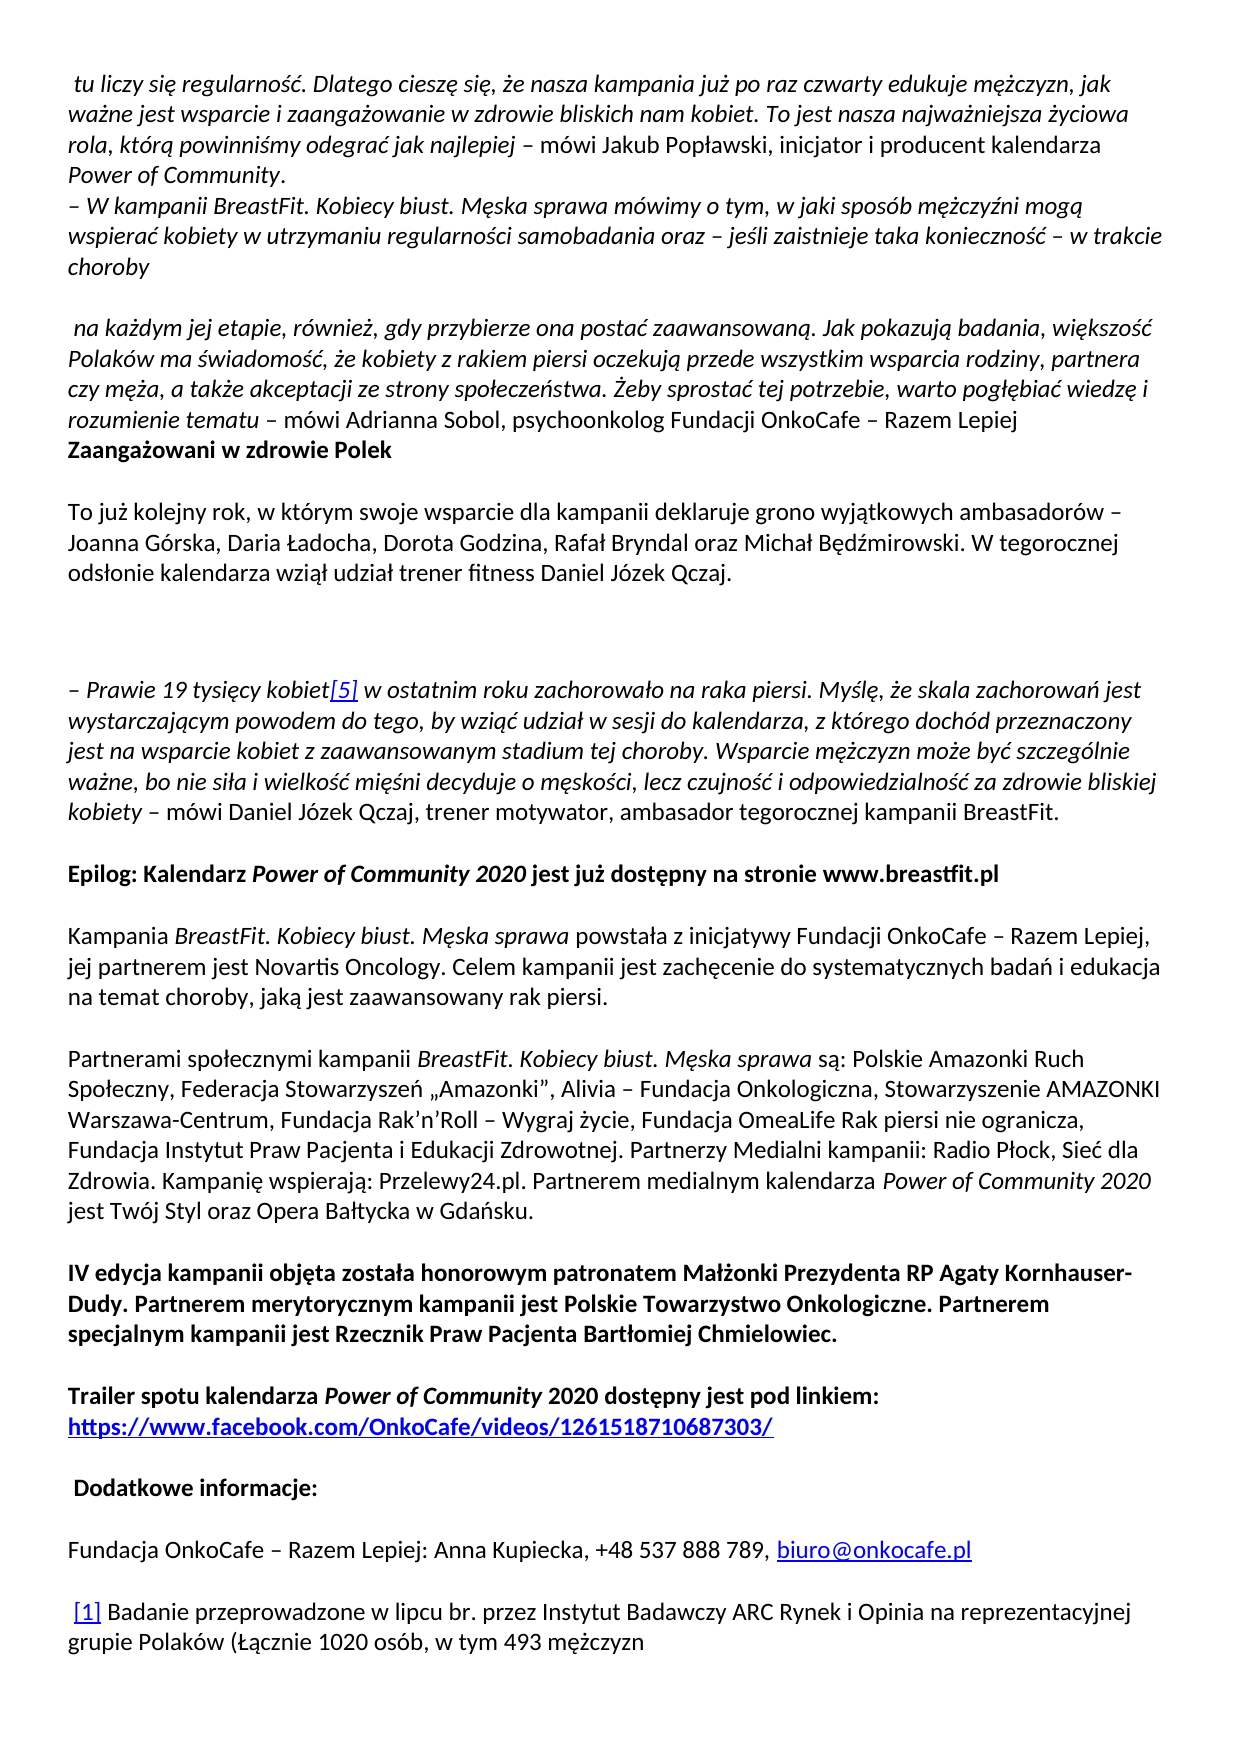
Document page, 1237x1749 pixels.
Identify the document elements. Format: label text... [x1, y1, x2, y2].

text To już kolejny rok, w którym swoje wsparcie dla kampanii deklaruje grono wyjątkowych ambasadorów – Joanna Górska, Daria Ładocha, Dorota Godzina, Rafał Bryndal oraz Michał Będźmirowski. W tegorocznej odsłonie kalendarza wziął udział trener fitness Daniel Józek Qczaj. [68, 496, 1169, 588]
text Dodatkowe informacje: [68, 1472, 1169, 1503]
text Kampania BreastFit. Kobiecy biust. Męska sprawa powstała z inicjatywy Fundacji OnkoCafe – Razem Lepiej, jej partnerem jest Novartis Oncology. Celem kampanii jest zachęcenie do systematycznych badań i edukacja na temat choroby, jaką jest zaawansowany rak piersi. [68, 920, 1169, 1012]
text Trailer spotu kalendarza Power of Community 2020 dostępny jest pod linkiem: https://www.facebook.com/OnkoCafe/videos/1261518710687303/ [68, 1380, 1169, 1441]
text tu liczy się regularność. Dlatego cieszę się, że nasza kampania już po raz czwarty edukuje mężczyzn, jak ważne jest wsparcie i zaangażowanie w zdrowie bliskich nam kobiet. To jest nasza najważniejsza życiowa rola, którą powinniśmy odegrać jak najlepiej – mówi Jakub Popławski, inicjator i producent kalendarza Power of Community. [68, 68, 1169, 190]
text Partnerami społecznymi kampanii BreastFit. Kobiecy biust. Męska sprawa są: Polskie Amazonki Ruch Społeczny, Federacja Stowarzyszeń „Amazonki”, Alivia – Fundacja Onkologiczna, Stowarzyszenie AMAZONKI Warszawa-Centrum, Fundacja Rak’n’Roll – Wygraj życie, Fundacja OmeaLife Rak piersi nie ogranicza, Fundacja Instytut Praw Pacjenta i Edukacji Zdrowotnej. Partnerzy Medialni kampanii: Radio Płock, Sieć dla Zdrowia. Kampanię wspierają: Przelewy24.pl. Partnerem medialnym kalendarza Power of Community 2020 jest Twój Styl oraz Opera Bałtycka w Gdańsku. [68, 1043, 1169, 1226]
text Fundacja OnkoCafe – Razem Lepiej: Anna Kupiecka, +48 537 888 789, biuro@onkocafe.pl [68, 1534, 1169, 1565]
text – Prawie 19 tysięcy kobiet[5] w ostatnim roku zachorowało na raka piersi. Myślę, że skala zachorowań jest wystarczającym powodem do tego, by wziąć udział w sesji do kalendarza, z którego dochód przeznaczony jest na wsparcie kobiet z zaawansowanym stadium tej choroby. Wsparcie mężczyzn może być szczególnie ważne, bo nie siła i wielkość mięśni decyduje o męskości, lecz czujność i odpowiedzialność za zdrowie bliskiej kobiety – mówi Daniel Józek Qczaj, trener motywator, ambasador tegorocznej kampanii BreastFit. [68, 674, 1169, 827]
text Epilog: Kalendarz Power of Community 2020 jest już dostępny na stronie www.breastfit.pl [68, 858, 1169, 889]
text IV edycja kampanii objęta została honorowym patronatem Małżonki Prezydenta RP Agaty Kornhauser-Dudy. Partnerem merytorycznym kampanii jest Polskie Towarzystwo Onkologiczne. Partnerem specjalnym kampanii jest Rzecznik Praw Pacjenta Bartłomiej Chmielowiec. [68, 1257, 1169, 1349]
text Zaangażowani w zdrowie Polek [68, 435, 1169, 465]
text – W kampanii BreastFit. Kobiecy biust. Męska sprawa mówimy o tym, w jaki sposób mężczyźni mogą wspierać kobiety w utrzymaniu regularności samobadania oraz – jeśli zaistnieje taka konieczność – w trakcie choroby [68, 190, 1169, 281]
text na każdym jej etapie, również, gdy przybierze ona postać zaawansowaną. Jak pokazują badania, większość Polaków ma świadomość, że kobiety z rakiem piersi oczekują przede wszystkim wsparcia rodziny, partnera czy męża, a także akceptacji ze strony społeczeństwa. Żeby sprostać tej potrzebie, warto pogłębiać wiedzę i rozumienie tematu – mówi Adrianna Sobol, psychoonkolog Fundacji OnkoCafe – Razem Lepiej [68, 313, 1169, 435]
text [1] Badanie przeprowadzone w lipcu br. przez Instytut Badawczy ARC Rynek i Opinia na reprezentacyjnej grupie Polaków (Łącznie 1020 osób, w tym 493 mężczyzn [68, 1596, 1169, 1657]
